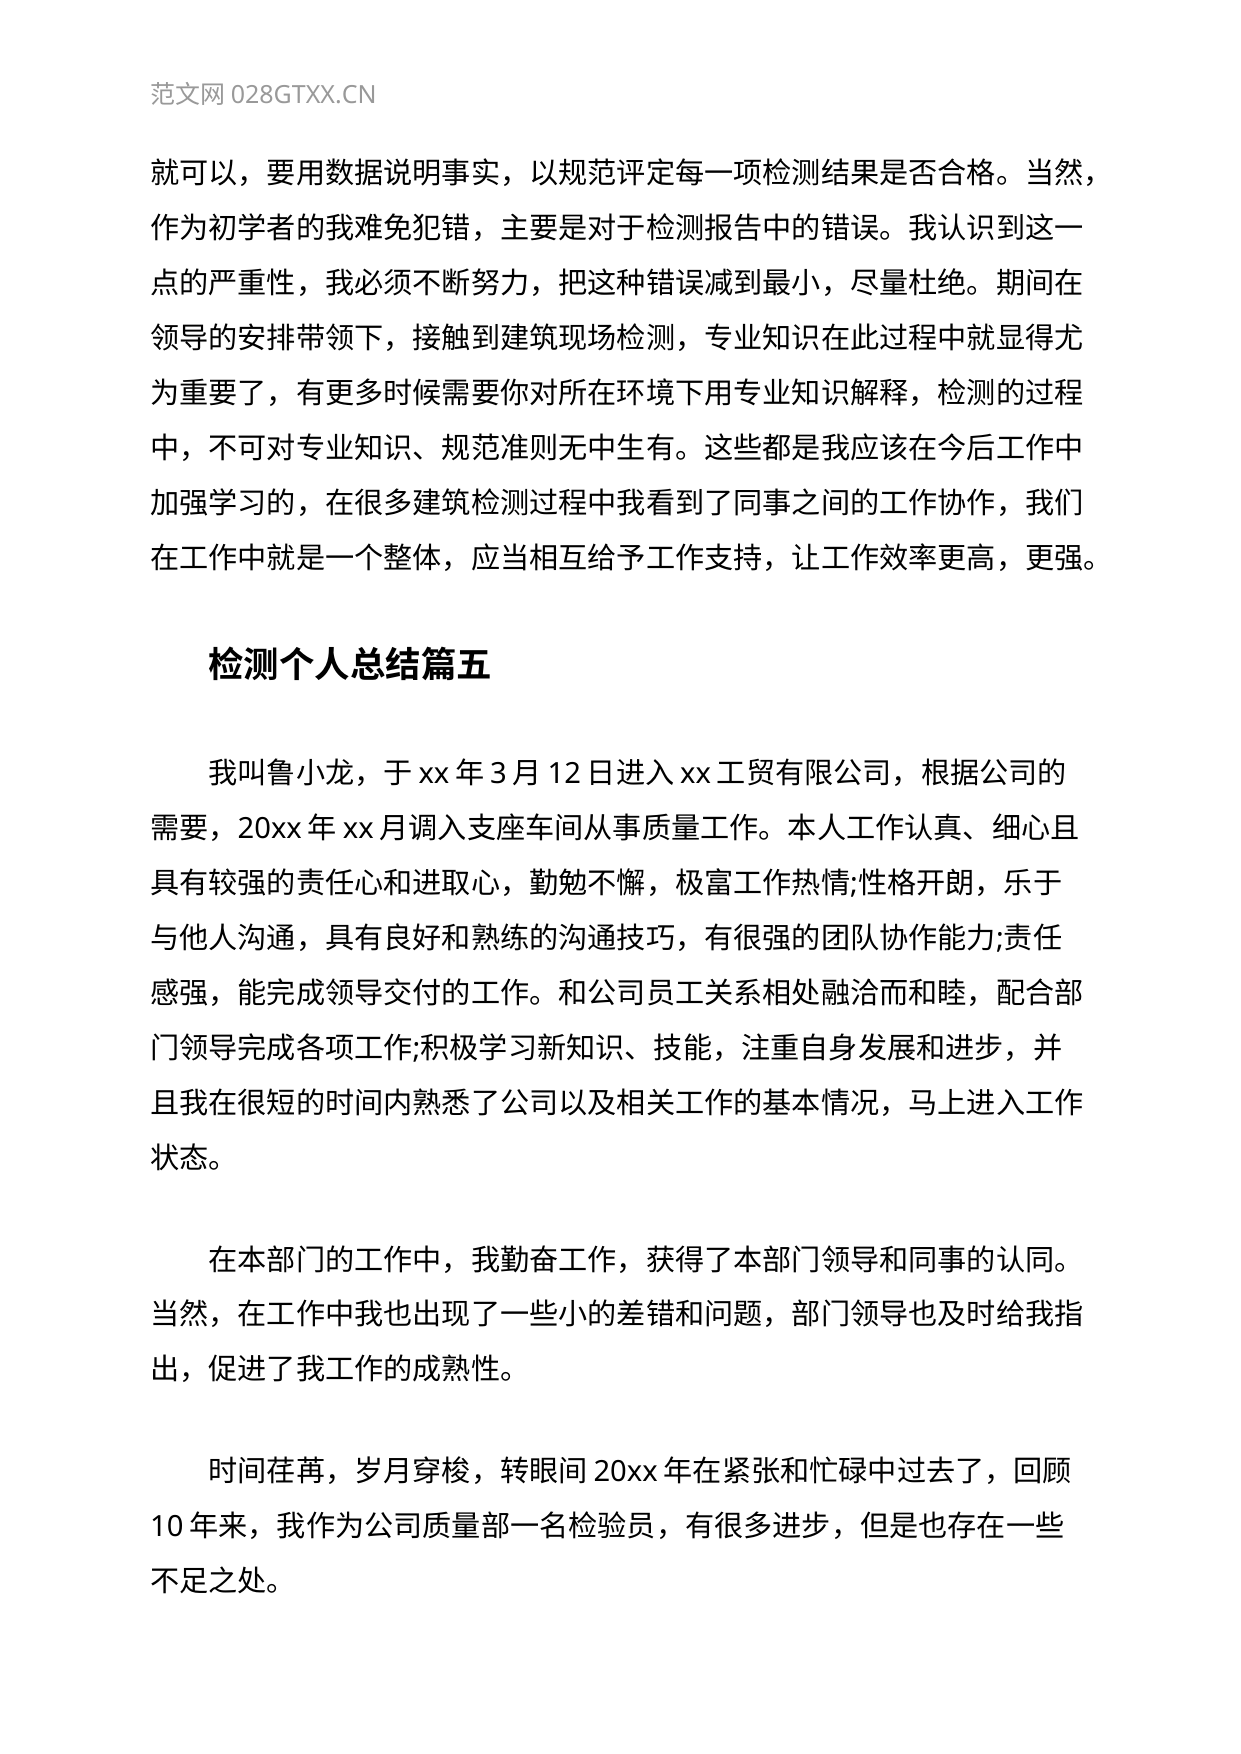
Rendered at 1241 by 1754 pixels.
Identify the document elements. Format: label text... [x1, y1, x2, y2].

text 时间荏苒，岁月穿梭，转眼间20xx年在紧张和忙碌中过去了，回顾10年来，我作为公司质量部一名检验员，有很多进步，但是也存在一些不足之处。 [150, 1448, 1090, 1600]
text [150, 150, 1090, 577]
text 我叫鲁小龙，于xx年3月12日进入xx工贸有限公司，根据公司的需要，20xx年xx月调入支座车间从事质量工作。本人工作认真、细心且具有较强的责任心和进取心，勤勉不懈，极富工作热情;性格开朗，乐于与他人沟通，具有良好和熟练的沟通技巧，有很强的团队协作能力;责任感强，能完成领导交付的工作。和公司员工关系相处融洽而和睦，配合部门领导完成各项工作;积极学习新知识、技能，注重自身发展和进步，并且我在很短的时间内熟悉了公司以及相关工作的基本情况，马上进入工作状态。 [150, 749, 1090, 1177]
text 检测个人总结篇五 [150, 636, 1090, 687]
text 在本部门的工作中，我勤奋工作，获得了本部门领导和同事的认同。当然，在工作中我也出现了一些小的差错和问题，部门领导也及时给我指出，促进了我工作的成熟性。 [150, 1236, 1090, 1388]
